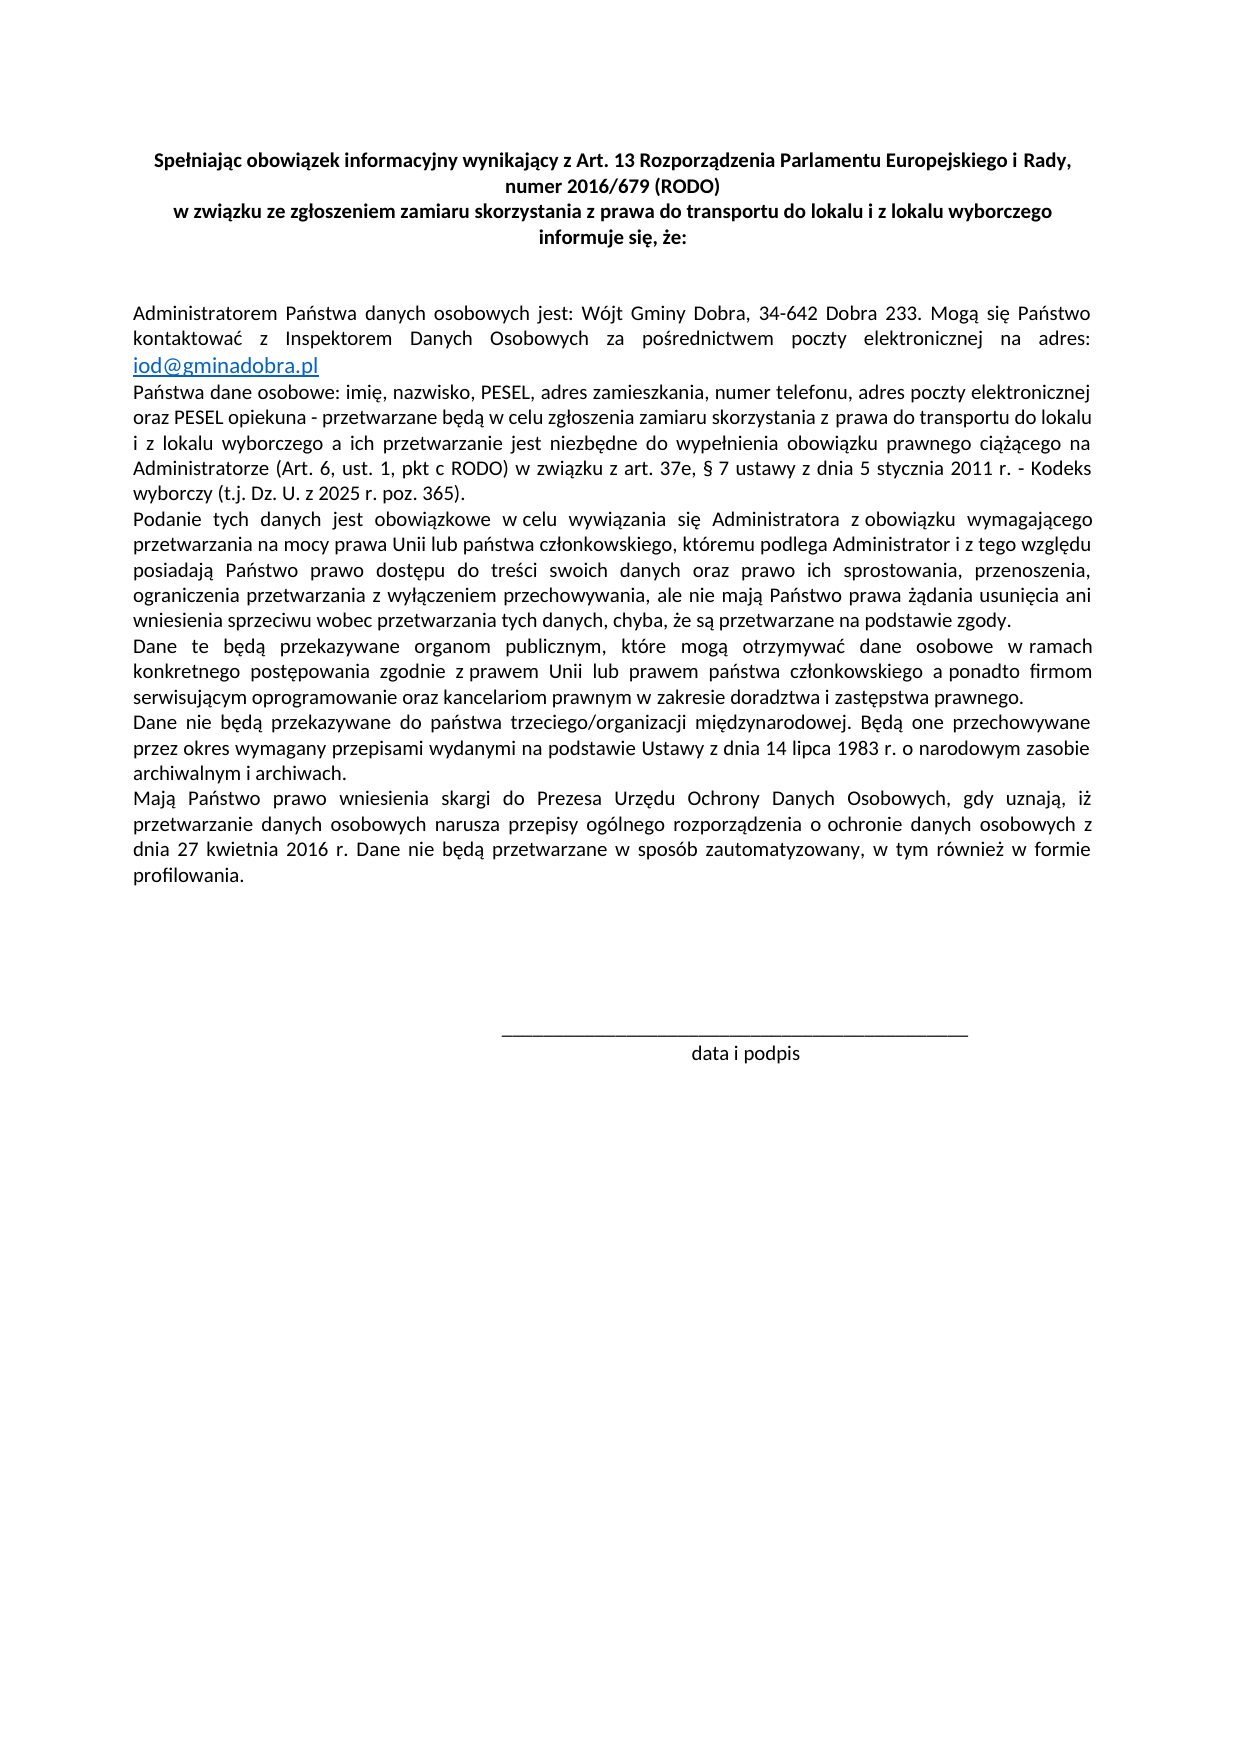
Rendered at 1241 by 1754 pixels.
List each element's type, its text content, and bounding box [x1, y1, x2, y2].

text Państwa dane osobowe: imię, nazwisko, PESEL, adres zamieszkania, numer telefonu, adres poczty elektronicznej oraz PESEL opiekuna - przetwarzane będą w celu zgłoszenia zamiaru skorzystania z prawa do transportu do lokalu i z lokalu wyborczego a ich przetwarzanie jest niezbędne do wypełnienia obowiązku prawnego ciążącego na Administratorze (Art. 6, ust. 1, pkt c RODO) w związku z art. 37e, § 7 ustawy z dnia 5 stycznia 2011 r. - Kodeks wyborczy (t.j. Dz. U. z 2025 r. poz. 365). [133, 379, 1093, 506]
text Podanie tych danych jest obowiązkowe w celu wywiązania się Administratora z obowiązku wymagającego przetwarzania na mocy prawa Unii lub państwa członkowskiego, któremu podlega Administrator i z tego względu posiadają Państwo prawo dostępu do treści swoich danych oraz prawo ich sprostowania, przenoszenia, ograniczenia przetwarzania z wyłączeniem przechowywania, ale nie mają Państwo prawa żądania usunięcia ani wniesienia sprzeciwu wobec przetwarzania tych danych, chyba, że są przetwarzane na podstawie zgody. [133, 506, 1093, 633]
text Spełniając obowiązek informacyjny wynikający z Art. 13 Rozporządzenia Parlamentu Europejskiego i Rady, numer 2016/679 (RODO) [133, 148, 1093, 198]
text _____________________________________________ [502, 1014, 1093, 1040]
text Administratorem Państwa danych osobowych jest: Wójt Gminy Dobra, 34-642 Dobra 233. Mogą się Państwo kontaktować z Inspektorem Danych Osobowych za pośrednictwem poczty elektronicznej na adres: iod@gminadobra.pl [133, 300, 1093, 379]
text Dane nie będą przekazywane do państwa trzeciego/organizacji międzynarodowej. Będą one przechowywane przez okres wymagany przepisami wydanymi na podstawie Ustawy z dnia 14 lipca 1983 r. o narodowym zasobie archiwalnym i archiwach. [133, 709, 1093, 786]
text Dane te będą przekazywane organom publicznym, które mogą otrzymywać dane osobowe w ramach konkretnego postępowania zgodnie z prawem Unii lub prawem państwa członkowskiego a ponadto firmom serwisującym oprogramowanie oraz kancelariom prawnym w zakresie doradztwa i zastępstwa prawnego. [133, 633, 1093, 709]
text Mają Państwo prawo wniesienia skargi do Prezesa Urzędu Ochrony Danych Osobowych, gdy uznają, iż przetwarzanie danych osobowych narusza przepisy ogólnego rozporządzenia o ochronie danych osobowych z dnia 27 kwietnia 2016 r. Dane nie będą przetwarzane w sposób zautomatyzowany, w tym również w formie profilowania. [133, 786, 1093, 887]
text w związku ze zgłoszeniem zamiaru skorzystania z prawa do transportu do lokalu i z lokalu wyborczego informuje się, że: [133, 198, 1093, 249]
text data i podpis [575, 1040, 1093, 1065]
